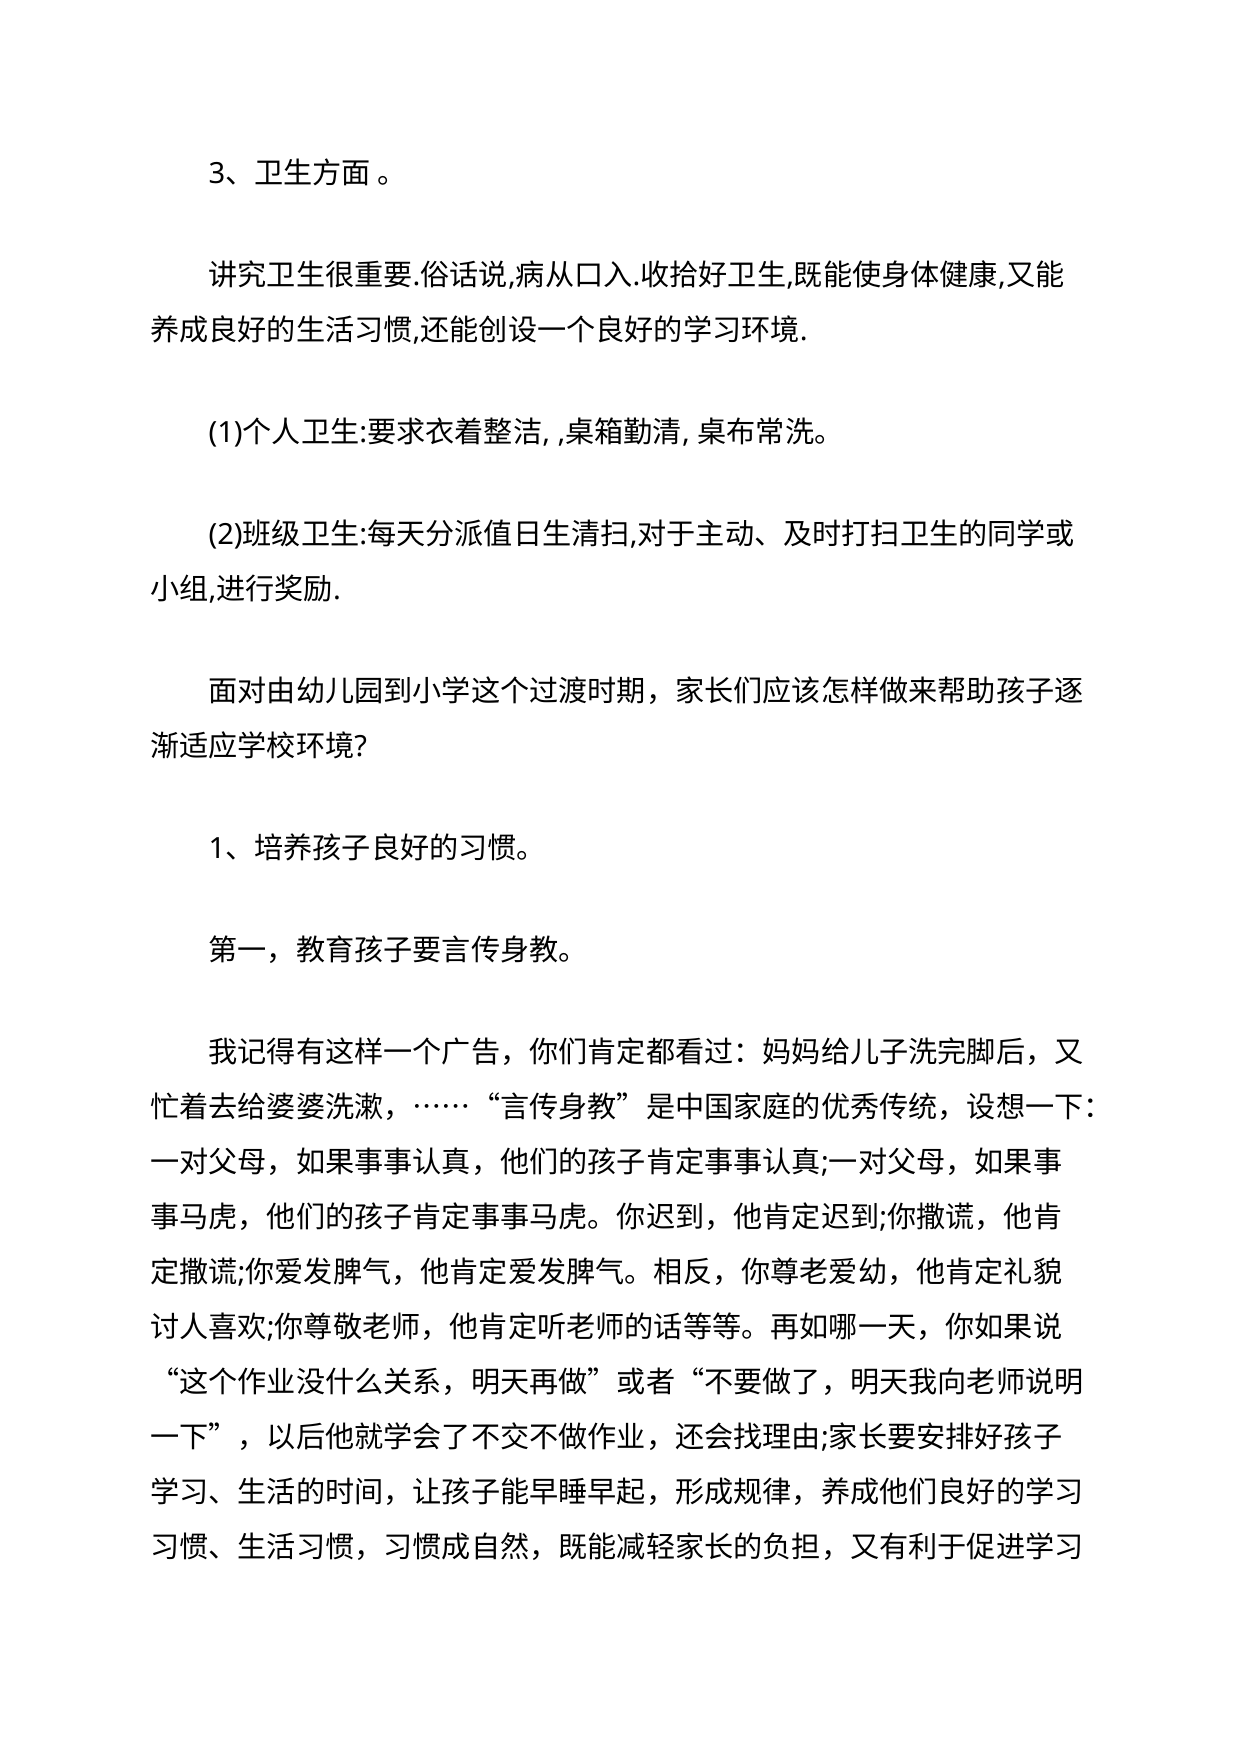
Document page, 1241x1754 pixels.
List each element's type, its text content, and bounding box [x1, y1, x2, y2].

text 1、培养孩子良好的习惯。 [150, 825, 1090, 867]
text (1)个人卫生:要求衣着整洁, ,桌箱勤清, 桌布常洗。 [150, 409, 1090, 451]
text 面对由幼儿园到小学这个过渡时期，家长们应该怎样做来帮助孩子逐渐适应学校环境? [150, 668, 1090, 765]
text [150, 1028, 1090, 1565]
text 讲究卫生很重要.俗话说,病从口入.收拾好卫生,既能使身体健康,又能养成良好的生活习惯,还能创设一个良好的学习环境. [150, 252, 1090, 349]
text 第一，教育孩子要言传身教。 [150, 927, 1090, 969]
text (2)班级卫生:每天分派值日生清扫,对于主动、及时打扫卫生的同学或小组,进行奖励. [150, 511, 1090, 608]
text 3、卫生方面 。 [150, 150, 1090, 192]
